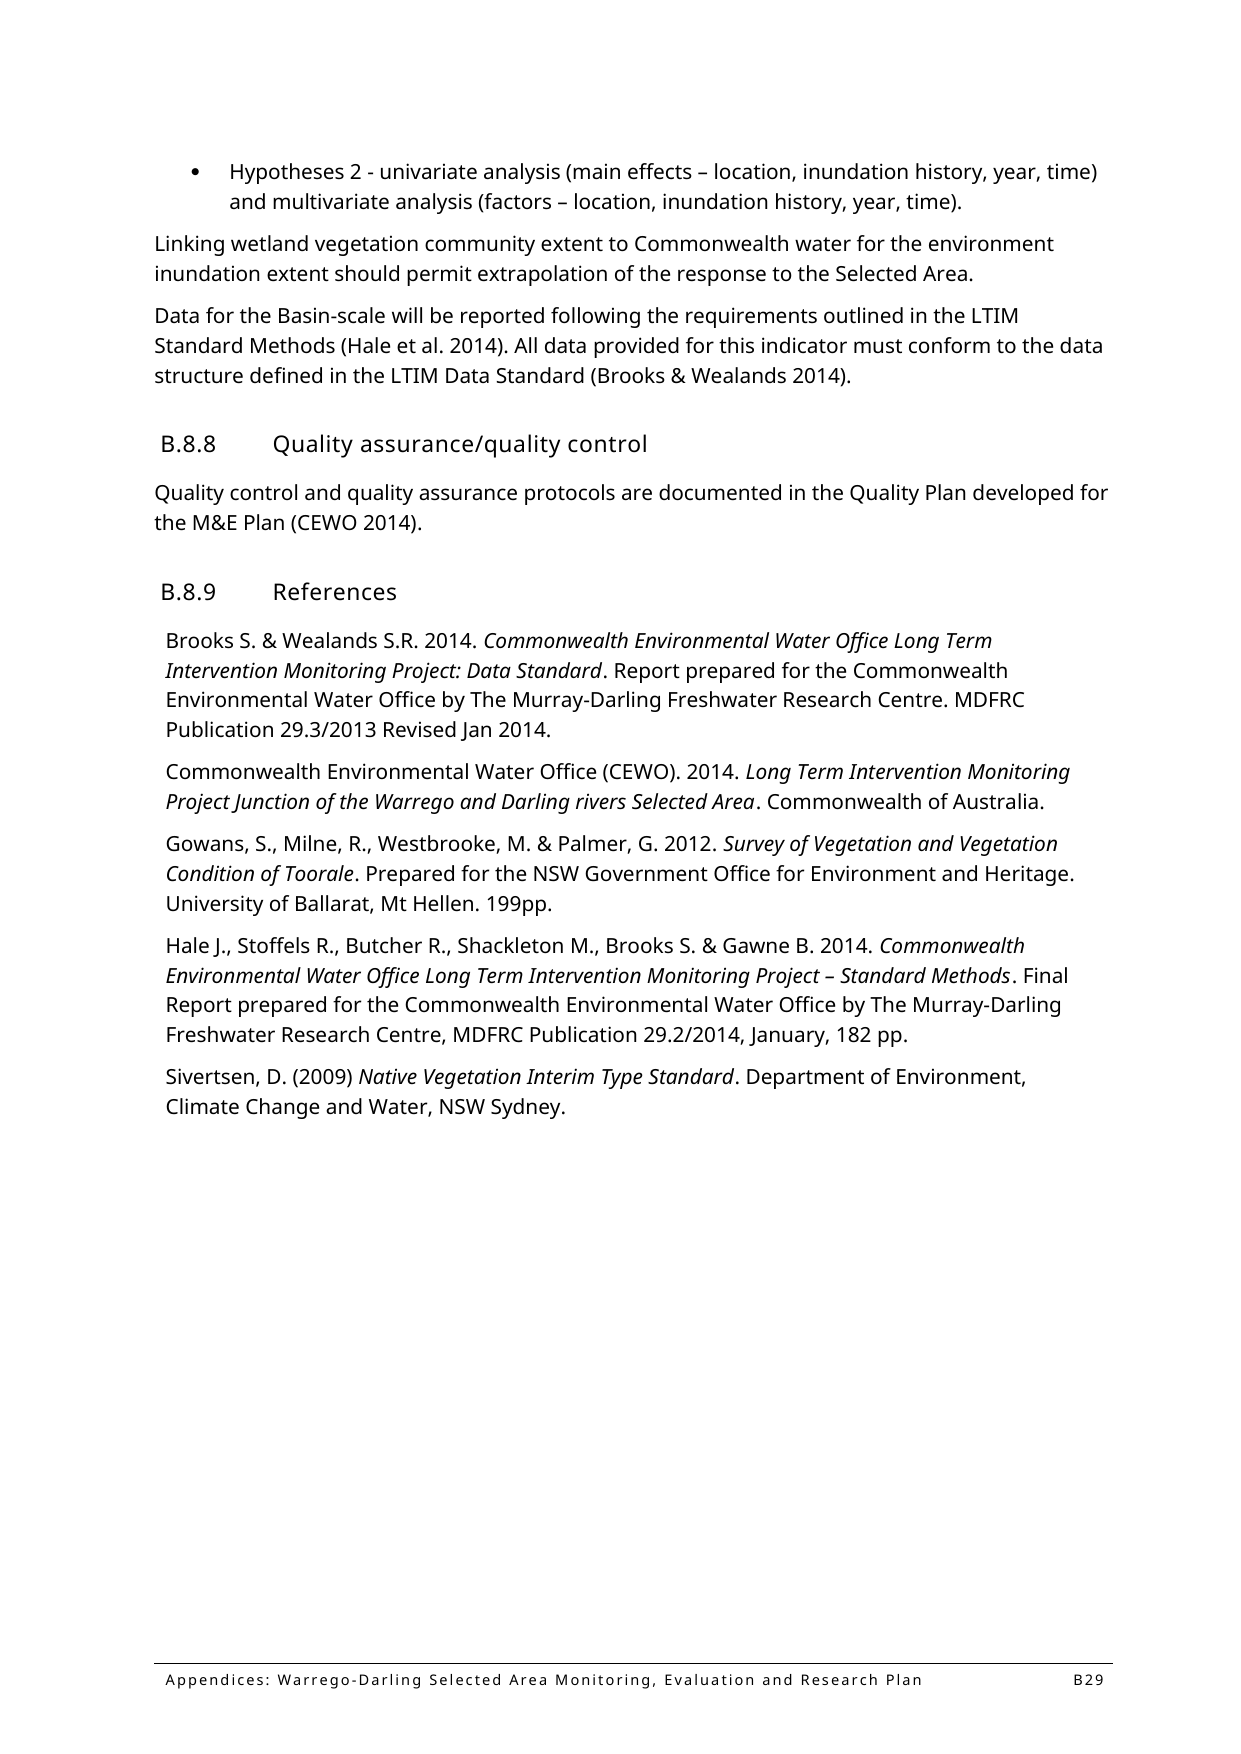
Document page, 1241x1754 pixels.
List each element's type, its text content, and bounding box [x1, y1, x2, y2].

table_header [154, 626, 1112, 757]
text References [160, 576, 1113, 607]
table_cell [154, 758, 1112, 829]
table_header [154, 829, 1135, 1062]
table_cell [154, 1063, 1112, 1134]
text Linking wetland vegetation community extent to Commonwealth water for the environment inundation extent should permit extrapolation of the response to the Selected Area. [154, 229, 1113, 287]
text Quality assurance/quality control [160, 428, 1113, 459]
text Data for the Basin-scale will be reported following the requirements outlined in the LTIM Standard Methods (Hale et al. 2014). All data provided for this indicator must conform to the data structure defined in the LTIM Data Standard (Brooks & Wealands 2014). [154, 301, 1113, 389]
list Hypotheses 2 - univariate analysis (main effects – location, inundation history, year, time) and multivariate analysis (factors – location, inundation history, year, time). [192, 157, 1113, 215]
text Quality control and quality assurance protocols are documented in the Quality Plan developed for the M&E Plan (CEWO 2014). [154, 478, 1113, 537]
